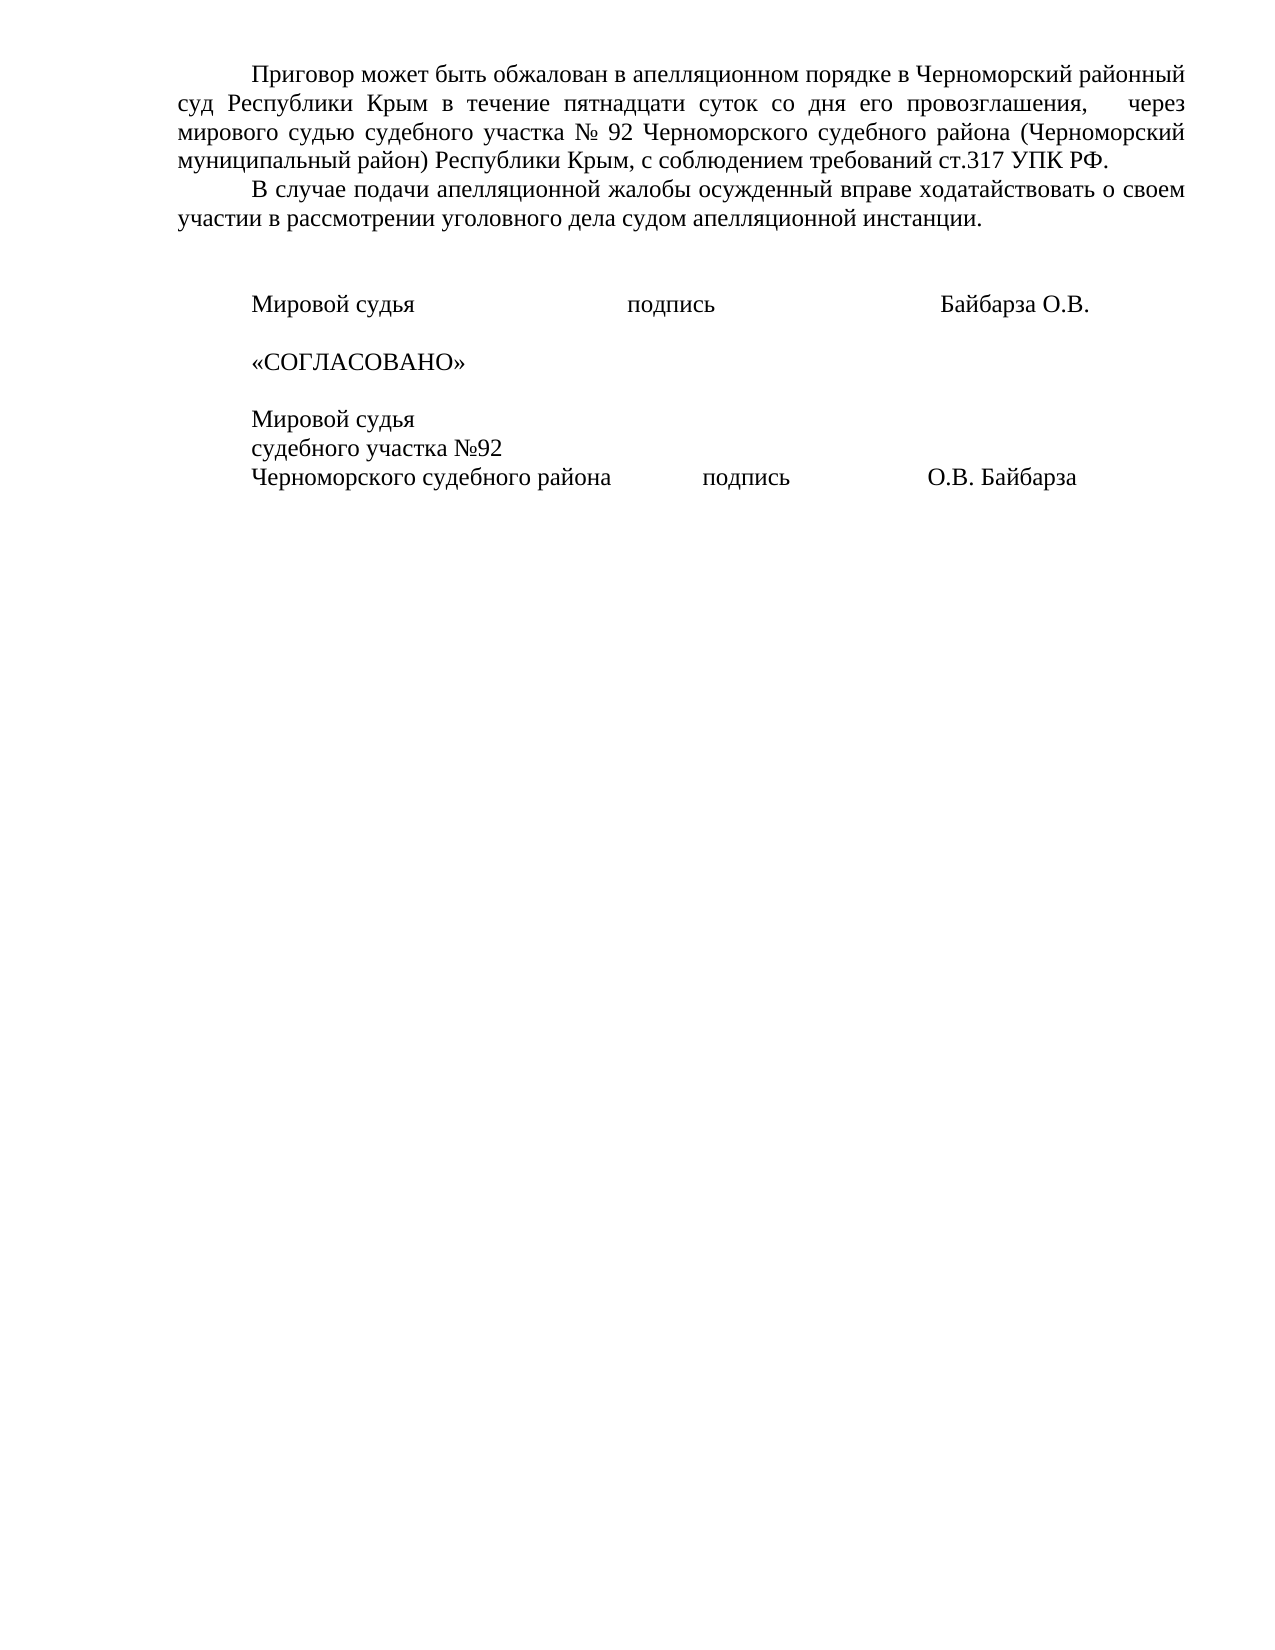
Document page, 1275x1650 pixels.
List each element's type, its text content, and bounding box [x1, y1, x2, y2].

text Мировой судья [177, 404, 1186, 433]
text Приговор может быть обжалован в апелляционном порядке в Черноморский районный суд Республики Крым в течение пятнадцати суток со дня его провозглашения, через мирового судью судебного участка № 92 Черноморского судебного района (Черноморский муниципальный район) Республики Крым, с соблюдением требований ст.317 УПК РФ. [177, 59, 1186, 174]
text В случае подачи апелляционной жалобы осужденный вправе ходатайствовать о своем участии в рассмотрении уголовного дела судом апелляционной инстанции. [177, 174, 1186, 232]
text «СОГЛАСОВАНО» [177, 347, 1186, 375]
text судебного участка №92 [177, 433, 1186, 462]
text Мировой судья подпись Байбарза О.В. [177, 289, 1186, 318]
text Черноморского судебного района подпись О.В. Байбарза [177, 462, 1186, 490]
